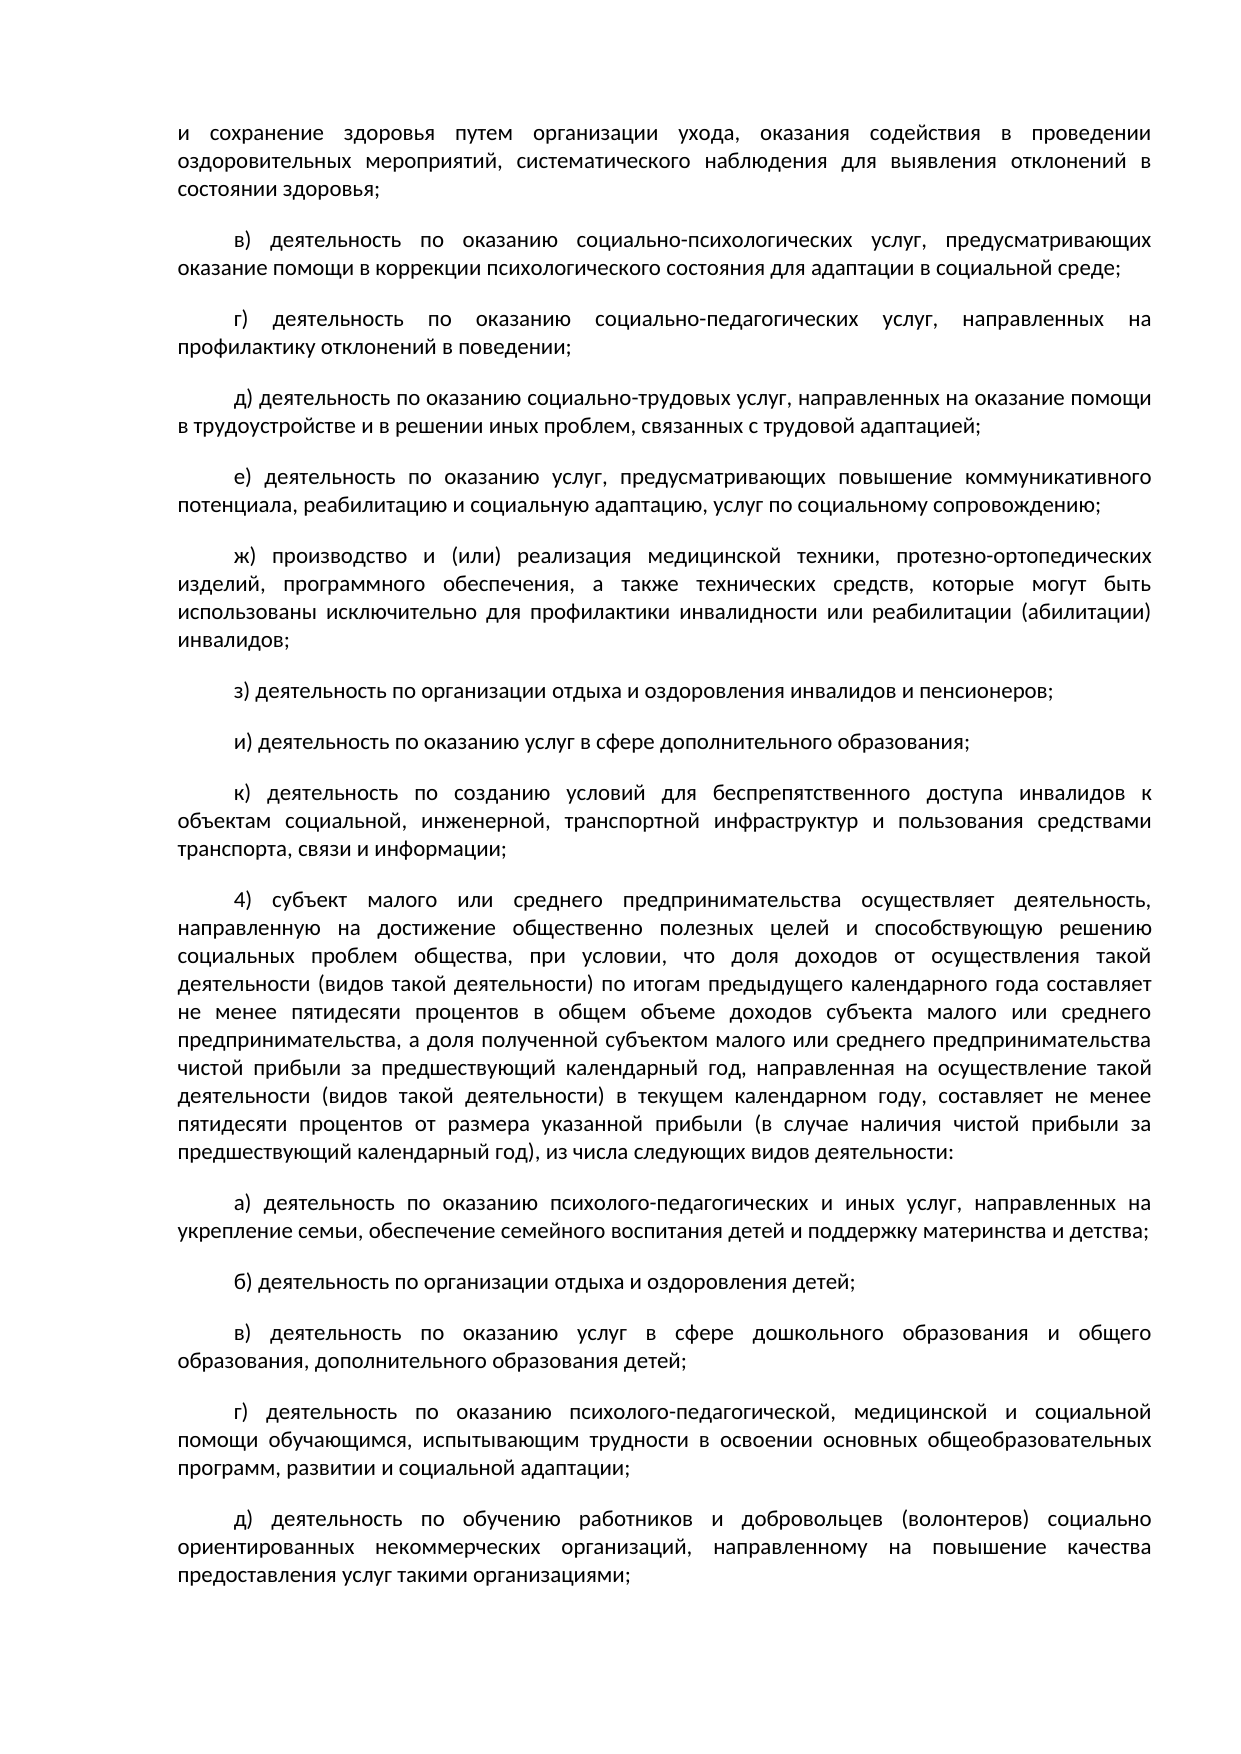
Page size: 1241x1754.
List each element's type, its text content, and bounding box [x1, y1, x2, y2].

text е) деятельность по оказанию услуг, предусматривающих повышение коммуникативного потенциала, реабилитацию и социальную адаптацию, услуг по социальному сопровождению; [177, 462, 1152, 518]
text в) деятельность по оказанию услуг в сфере дошкольного образования и общего образования, дополнительного образования детей; [177, 1318, 1152, 1374]
text г) деятельность по оказанию психолого-педагогической, медицинской и социальной помощи обучающимся, испытывающим трудности в освоении основных общеобразовательных программ, развитии и социальной адаптации; [177, 1397, 1152, 1481]
text к) деятельность по созданию условий для беспрепятственного доступа инвалидов к объектам социальной, инженерной, транспортной инфраструктур и пользования средствами транспорта, связи и информации; [177, 778, 1152, 862]
text б) деятельность по организации отдыха и оздоровления детей; [177, 1267, 1152, 1295]
text 4) субъект малого или среднего предпринимательства осуществляет деятельность, направленную на достижение общественно полезных целей и способствующую решению социальных проблем общества, при условии, что доля доходов от осуществления такой деятельности (видов такой деятельности) по итогам предыдущего календарного года составляет не менее пятидесяти процентов в общем объеме доходов субъекта малого или среднего предпринимательства, а доля полученной субъектом малого или среднего предпринимательства чистой прибыли за предшествующий календарный год, направленная на осуществление такой деятельности (видов такой деятельности) в текущем календарном году, составляет не менее пятидесяти процентов от размера указанной прибыли (в случае наличия чистой прибыли за предшествующий календарный год), из числа следующих видов деятельности: [177, 885, 1152, 1165]
text в) деятельность по оказанию социально-психологических услуг, предусматривающих оказание помощи в коррекции психологического состояния для адаптации в социальной среде; [177, 225, 1152, 281]
text ж) производство и (или) реализация медицинской техники, протезно-ортопедических изделий, программного обеспечения, а также технических средств, которые могут быть использованы исключительно для профилактики инвалидности или реабилитации (абилитации) инвалидов; [177, 541, 1152, 653]
text г) деятельность по оказанию социально-педагогических услуг, направленных на профилактику отклонений в поведении; [177, 304, 1152, 360]
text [177, 118, 1152, 202]
text д) деятельность по обучению работников и добровольцев (волонтеров) социально ориентированных некоммерческих организаций, направленному на повышение качества предоставления услуг такими организациями; [177, 1504, 1152, 1588]
text з) деятельность по организации отдыха и оздоровления инвалидов и пенсионеров; [177, 676, 1152, 704]
text д) деятельность по оказанию социально-трудовых услуг, направленных на оказание помощи в трудоустройстве и в решении иных проблем, связанных с трудовой адаптацией; [177, 383, 1152, 439]
text а) деятельность по оказанию психолого-педагогических и иных услуг, направленных на укрепление семьи, обеспечение семейного воспитания детей и поддержку материнства и детства; [177, 1188, 1152, 1244]
text и) деятельность по оказанию услуг в сфере дополнительного образования; [177, 727, 1152, 755]
